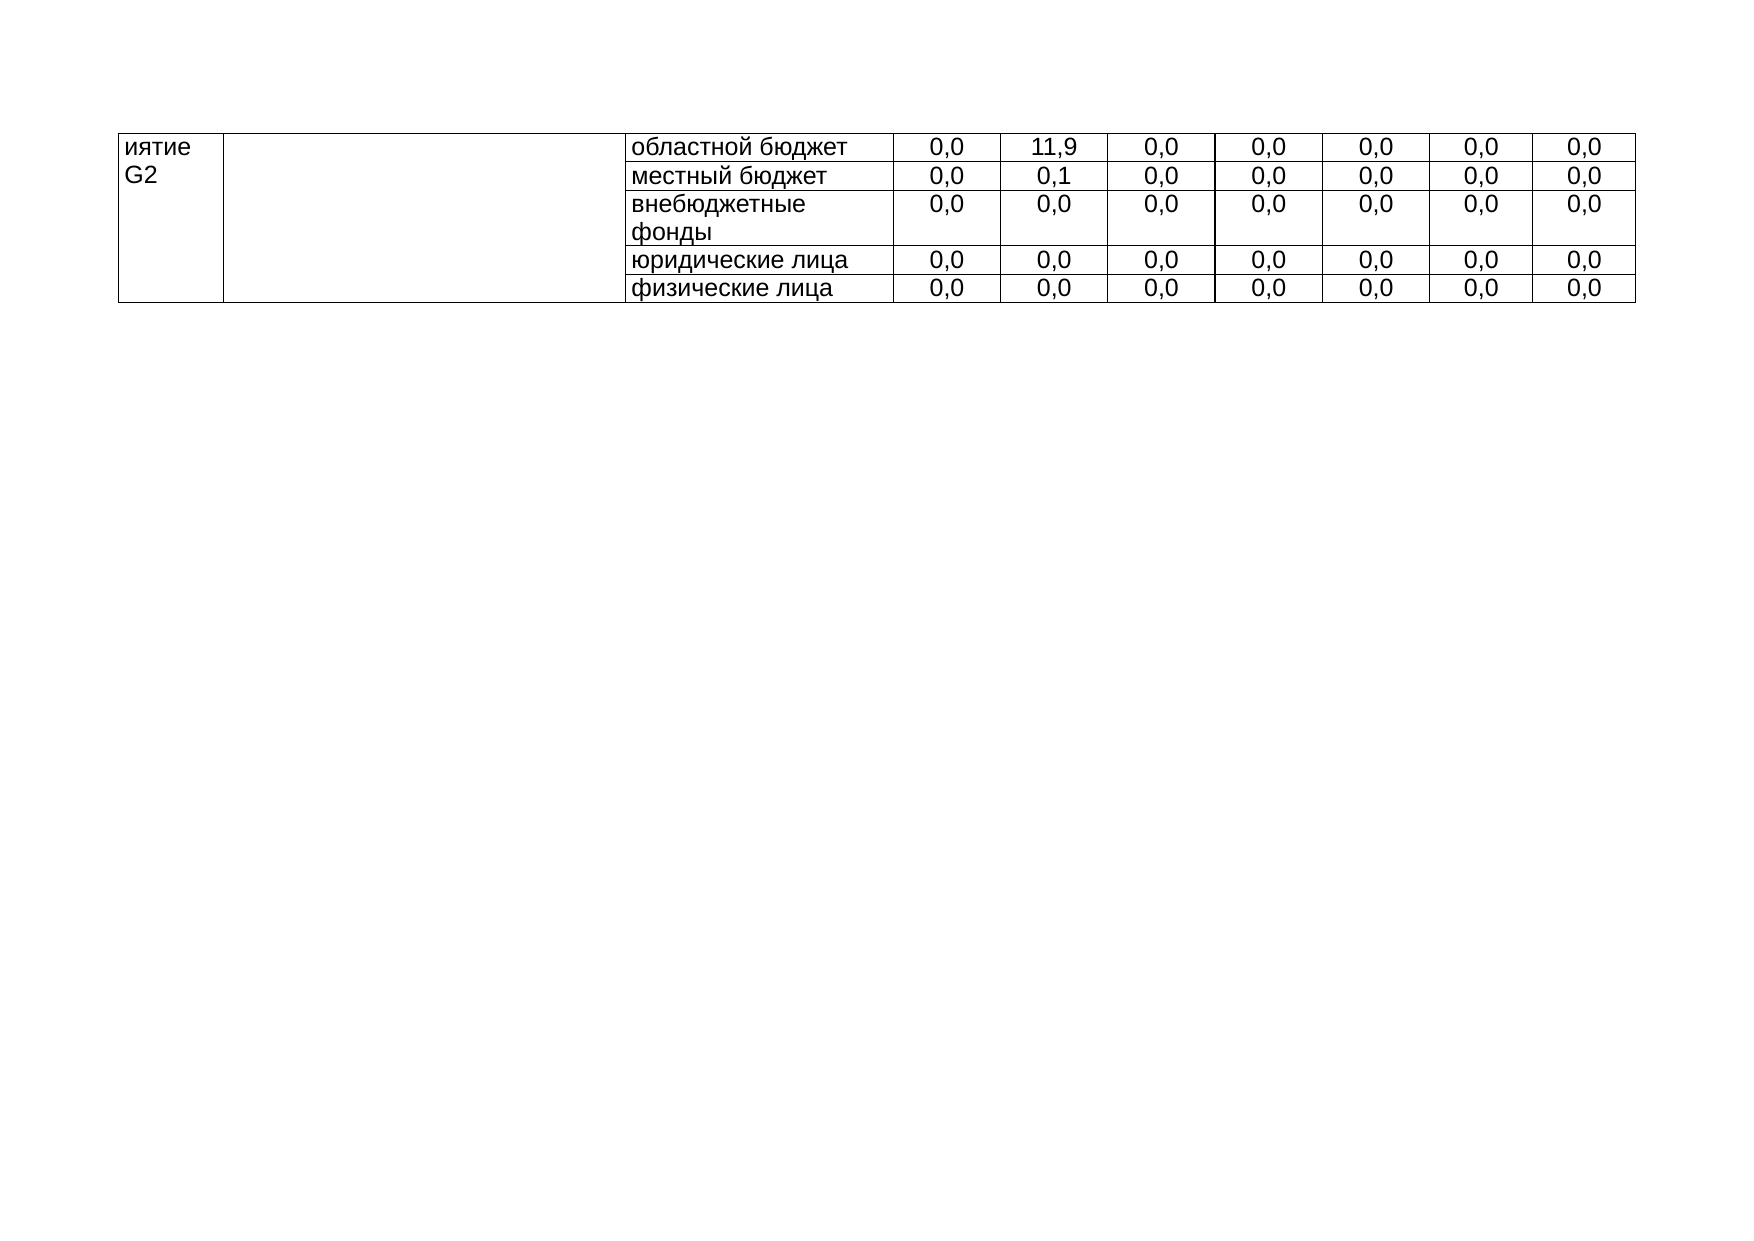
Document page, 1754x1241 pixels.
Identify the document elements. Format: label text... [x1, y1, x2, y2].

table_cell 0,0 [1430, 134, 1532, 161]
table_cell 0,0 [894, 191, 1000, 245]
table_cell 0,1 [1001, 162, 1107, 189]
table_cell 0,0 [1108, 275, 1214, 302]
table_cell 0,0 [1430, 275, 1532, 302]
table_cell 0,0 [1216, 191, 1322, 245]
table_cell 0,0 [1216, 162, 1322, 189]
table_cell 0,0 [1323, 246, 1429, 274]
table_cell 0,0 [1001, 275, 1107, 302]
table_cell 0,0 [1323, 162, 1429, 189]
table_cell 0,0 [1323, 275, 1429, 302]
table_cell юридические лица [626, 246, 893, 274]
table_cell 0,0 [1430, 191, 1532, 245]
table_cell 0,0 [1430, 162, 1532, 189]
table_cell 0,0 [1323, 134, 1429, 161]
table_cell местный бюджет [626, 162, 893, 189]
table_cell 0,0 [1430, 246, 1532, 274]
table_cell 0,0 [1001, 246, 1107, 274]
table_cell 0,0 [894, 275, 1000, 302]
table_cell 11,9 [1001, 134, 1107, 161]
table_cell 0,0 [1216, 246, 1322, 274]
table_cell 0,0 [1533, 162, 1635, 189]
table_cell 0,0 [1216, 134, 1322, 161]
table_cell 0,0 [1108, 246, 1214, 274]
table_cell 0,0 [1001, 191, 1107, 245]
table_cell физические лица [626, 275, 893, 302]
table_cell 0,0 [1108, 191, 1214, 245]
table_cell 0,0 [1533, 275, 1635, 302]
table_cell 0,0 [1108, 134, 1214, 161]
table_cell 0,0 [894, 246, 1000, 274]
table_cell 0,0 [1533, 191, 1635, 245]
table_cell 0,0 [894, 162, 1000, 189]
table_cell 0,0 [1108, 162, 1214, 189]
table_cell 0,0 [1323, 191, 1429, 245]
table_cell 0,0 [894, 134, 1000, 161]
table_cell областной бюджет [626, 134, 893, 161]
table_cell 0,0 [1533, 134, 1635, 161]
table_cell 0,0 [1533, 246, 1635, 274]
table_cell внебюджетные фонды [626, 191, 893, 245]
table_cell 0,0 [1216, 275, 1322, 302]
